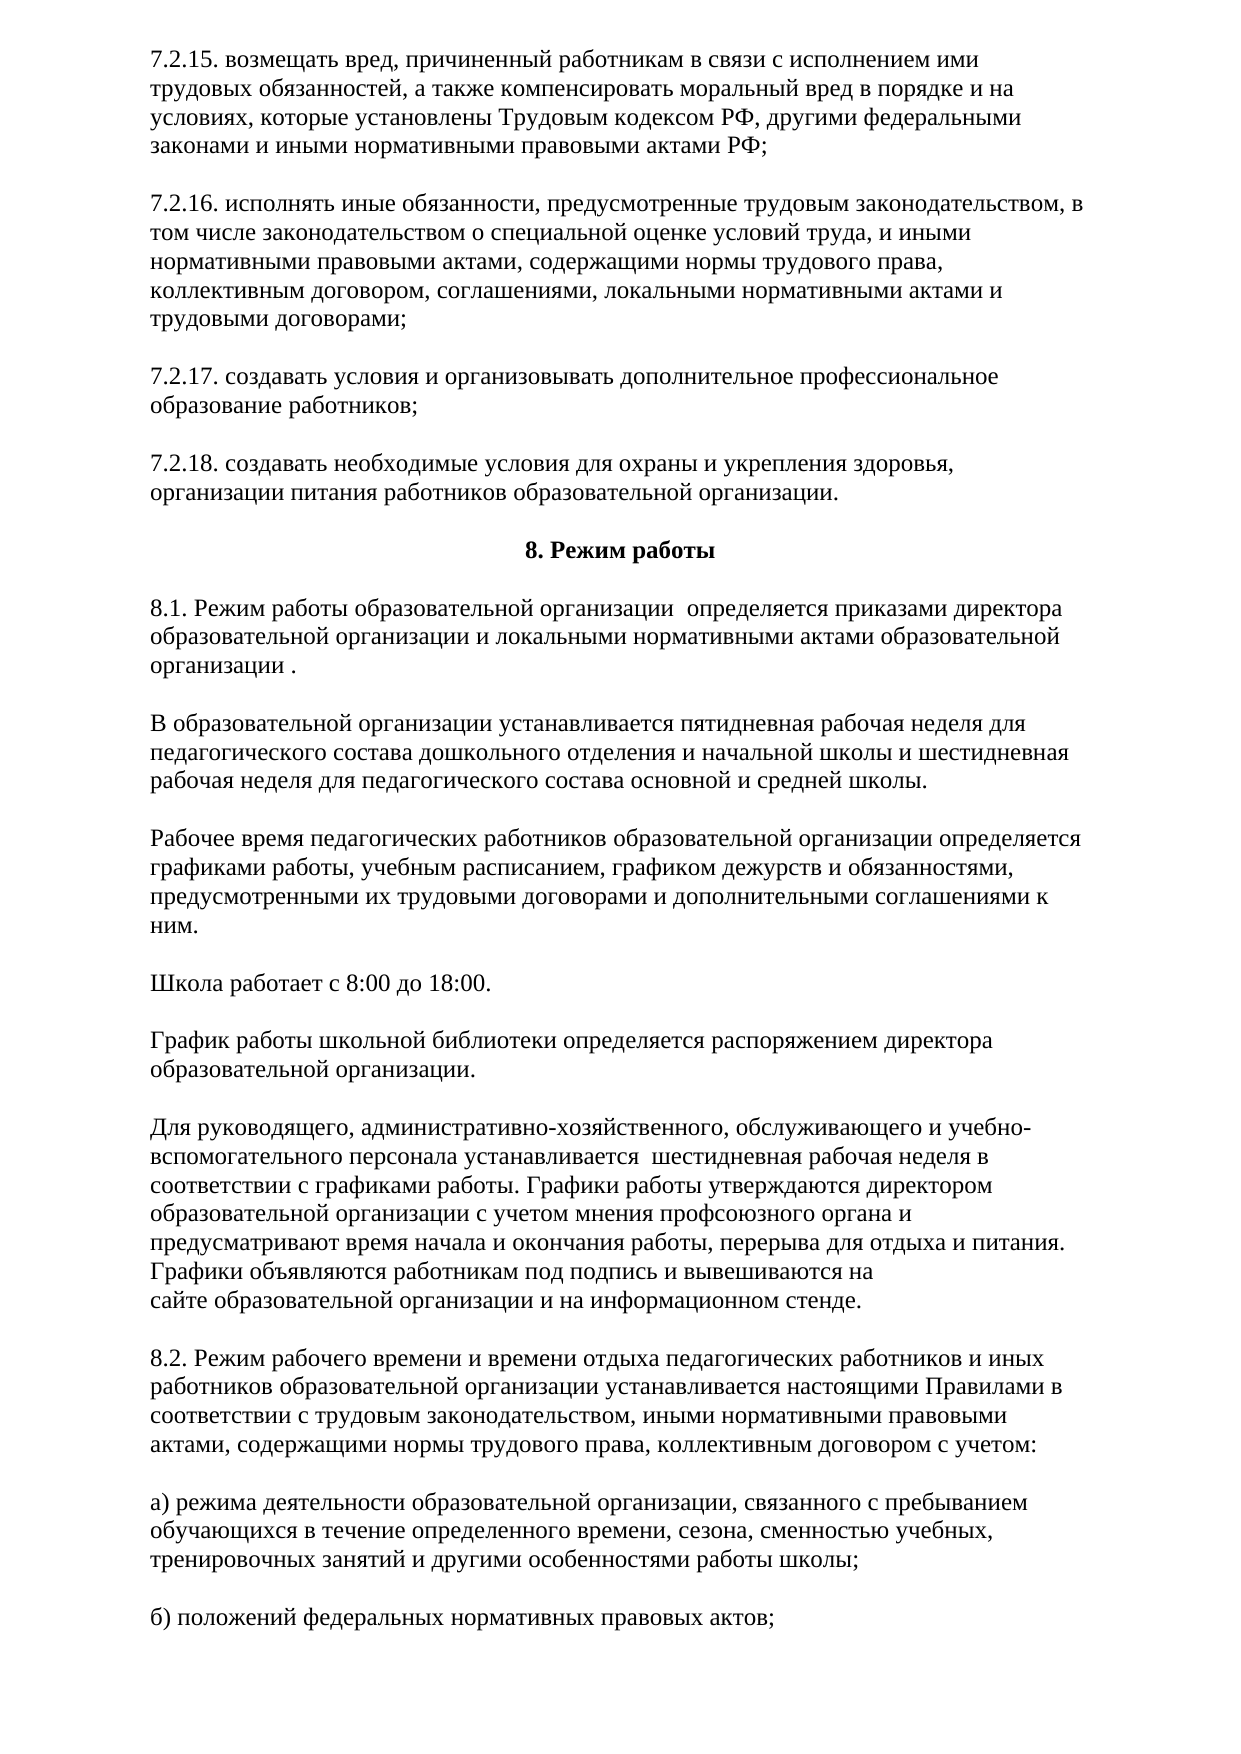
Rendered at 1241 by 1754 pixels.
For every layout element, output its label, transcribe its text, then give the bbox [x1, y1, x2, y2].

text Для руководящего, административно-хозяйственного, обслуживающего и учебно-вспомогательного персонала устанавливается шестидневная рабочая неделя в соответствии с графиками работы. Графики работы утверждаются директором образовательной организации с учетом мнения профсоюзного органа и предусматривают время начала и окончания работы, перерыва для отдыха и питания. Графики объявляются работникам под подпись и вывешиваются на сайте образовательной организации и на информационном стенде. [150, 1286, 1090, 1487]
text Школа работает с 8:00 до 18:00. [150, 1141, 1090, 1170]
text 7.2.14. осуществлять обязательное социальное страхование работников в порядке, установленном федеральными законами; [150, 131, 1090, 188]
text 7.2.13. обеспечивать бытовые нужды работников, связанные с исполнением ими трудовых обязанностей; [150, 44, 1090, 102]
text 8.2. Режим рабочего времени и времени отдыха педагогических работников и иных работников образовательной организации устанавливается настоящими Правилами в соответствии с трудовым законодательством, иными нормативными правовыми актами, содержащими нормы трудового права, коллективным договором с учетом: [150, 1516, 1090, 1631]
text 7.2.18. создавать необходимые условия для охраны и укрепления здоровья, организации питания работников образовательной организации. [150, 621, 1090, 679]
text График работы школьной библиотеки определяется распоряжением директора образовательной организации. [150, 1199, 1090, 1256]
text 7.2.17. создавать условия и организовывать дополнительное профессиональное образование работников; [150, 535, 1090, 592]
text 7.2.16. исполнять иные обязанности, предусмотренные трудовым законодательством, в том числе законодательством о специальной оценке условий труда, и иными нормативными правовыми актами, содержащими нормы трудового права, коллективным договором, соглашениями, локальными нормативными актами и трудовыми договорами; [150, 362, 1090, 506]
text Рабочее время педагогических работников образовательной организации определяется графиками работы, учебным расписанием, графиком дежурств и обязанностями, предусмотренными их трудовыми договорами и дополнительными соглашениями к ним. [150, 997, 1090, 1112]
text 8. Режим работы [150, 708, 1090, 737]
text 8.1. Режим работы образовательной организации определяется приказами директора образовательной организации и локальными нормативными актами образовательной организации . [150, 766, 1090, 852]
text В образовательной организации устанавливается пятидневная рабочая неделя для педагогического состава дошкольного отделения и начальной школы и шестидневная рабочая неделя для педагогического состава основной и средней школы. [150, 881, 1090, 968]
text 7.2.15. возмещать вред, причиненный работникам в связи с исполнением ими трудовых обязанностей, а также компенсировать моральный вред в порядке и на условиях, которые установлены Трудовым кодексом РФ, другими федеральными законами и иными нормативными правовыми актами РФ; [150, 218, 1090, 333]
